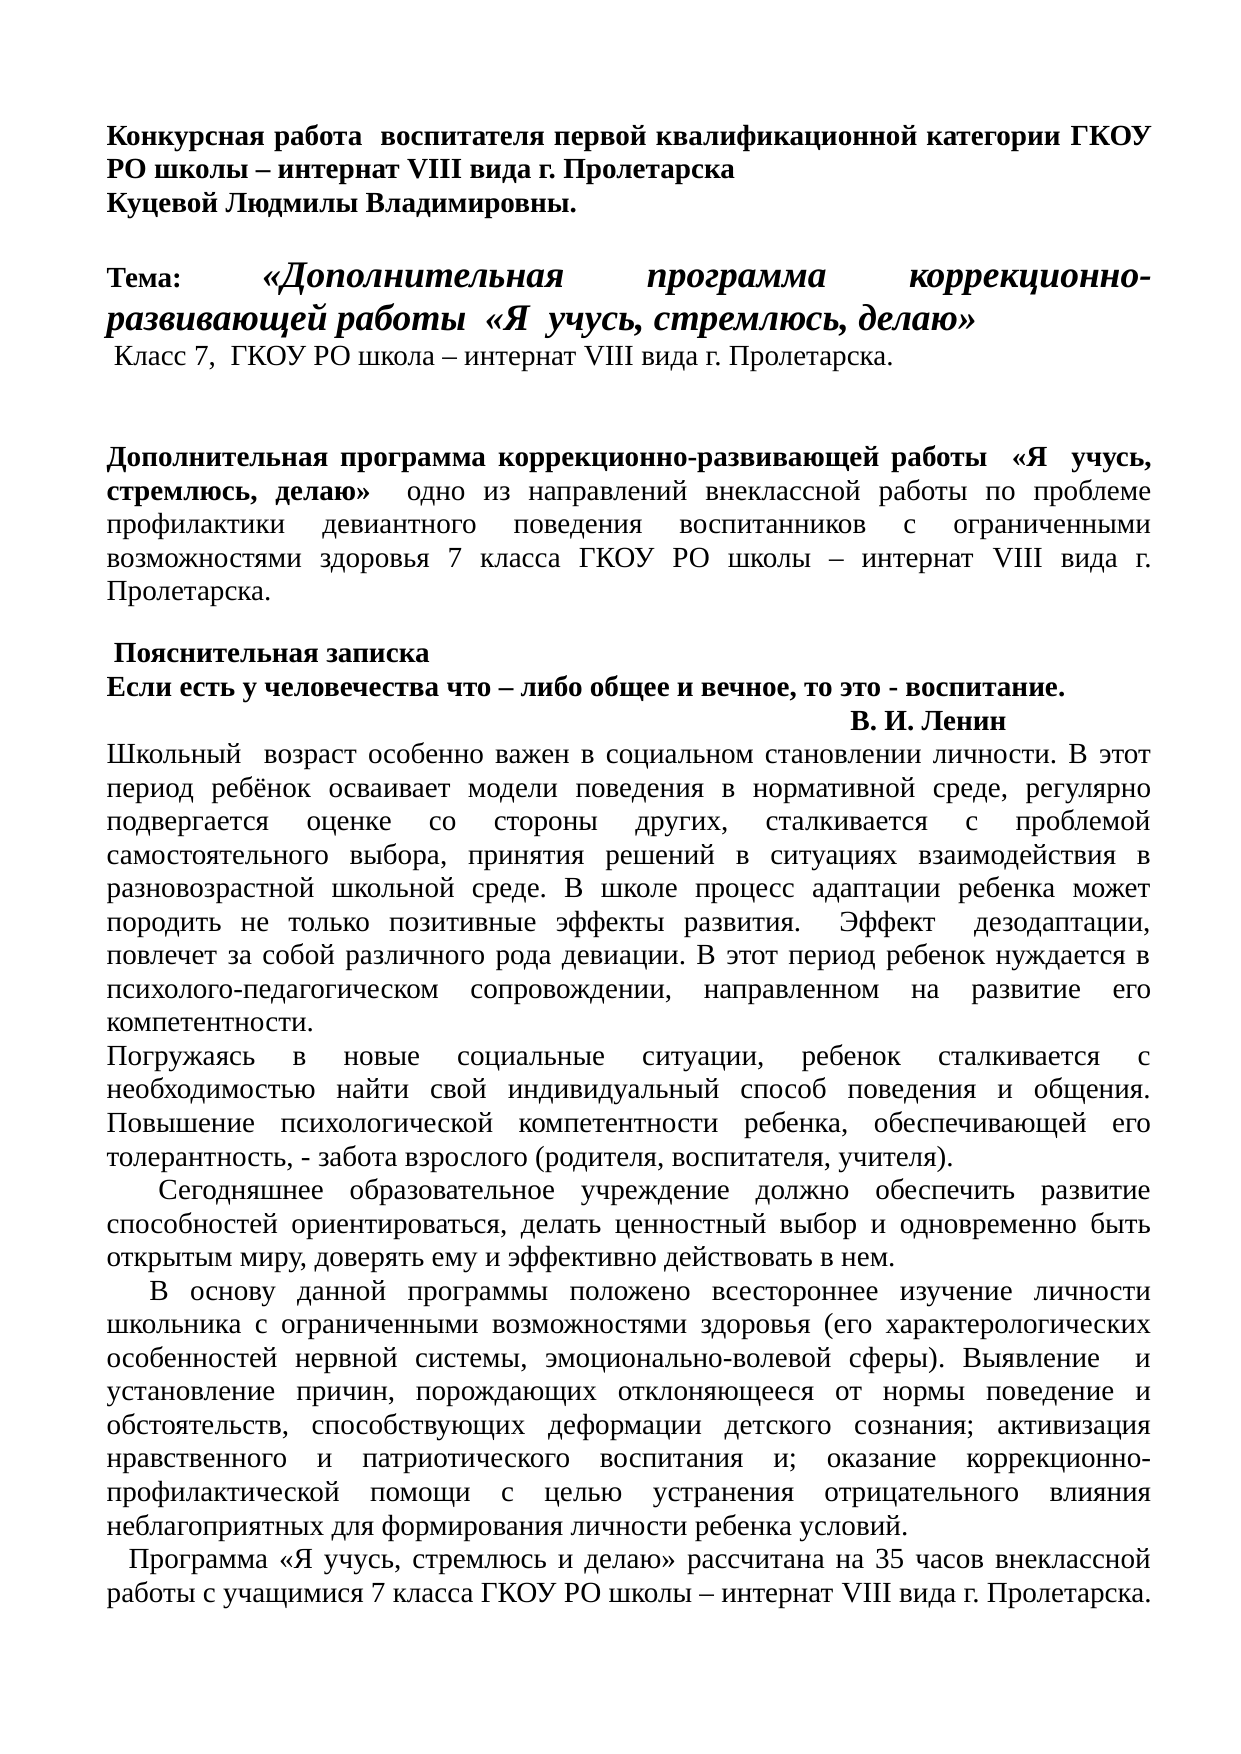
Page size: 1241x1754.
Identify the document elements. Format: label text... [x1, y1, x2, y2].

text Тема: «Дополнительная программа коррекционно-развивающей работы «Я учусь, стремлюсь, делаю» [106, 252, 1152, 338]
text Погружаясь в новые социальные ситуации, ребенок сталкивается с необходимостью найти свой индивидуальный способ поведения и общения. Повышение психологической компетентности ребенка, обеспечивающей его толерантность, - забота взрослого (родителя, воспитателя, учителя). [106, 1038, 1152, 1172]
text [106, 1541, 1152, 1608]
text Конкурсная работа воспитателя первой квалификационной категории ГКОУ РО школы – интернат VIII вида г. Пролетарска [106, 118, 1152, 185]
text В. И. Ленин [106, 703, 1152, 736]
text Куцевой Людмилы Владимировны. [106, 185, 1152, 219]
text Дополнительная программа коррекционно-развивающей работы «Я учусь, стремлюсь, делаю» одно из направлений внеклассной работы по проблеме профилактики девиантного поведения воспитанников с ограниченными возможностями здоровья 7 класса ГКОУ РО школы – интернат VIII вида г. Пролетарска. [106, 439, 1152, 607]
text Сегодняшнее образовательное учреждение должно обеспечить развитие способностей ориентироваться, делать ценностный выбор и одновременно быть открытым миру, доверять ему и эффективно действовать в нем. [106, 1172, 1152, 1273]
text Школьный возраст особенно важен в социальном становлении личности. В этот период ребёнок осваивает модели поведения в нормативной среде, регулярно подвергается оценке со стороны других, сталкивается с проблемой самостоятельного выбора, принятия решений в ситуациях взаимодействия в разновозрастной школьной среде. В школе процесс адаптации ребенка может породить не только позитивные эффекты развития. Эффект дезодаптации, повлечет за собой различного рода девиации. В этот период ребенок нуждается в психолого-педагогическом сопровождении, направленном на развитие его компетентности. [106, 736, 1152, 1038]
text В основу данной программы положено всестороннее изучение личности школьника с ограниченными возможностями здоровья (его характерологических особенностей нервной системы, эмоционально-волевой сферы). Выявление и установление причин, порождающих отклоняющееся от нормы поведение и обстоятельств, способствующих деформации детского сознания; активизация нравственного и патриотического воспитания и; оказание коррекционно-профилактической помощи с целью устранения отрицательного влияния неблагоприятных для формирования личности ребенка условий. [106, 1273, 1152, 1541]
text Класс 7, ГКОУ РО школа – интернат VIII вида г. Пролетарска. [106, 338, 1152, 372]
text Пояснительная записка [106, 636, 1152, 669]
text Если есть у человечества что – либо общее и вечное, то это - воспитание. [106, 669, 1152, 703]
